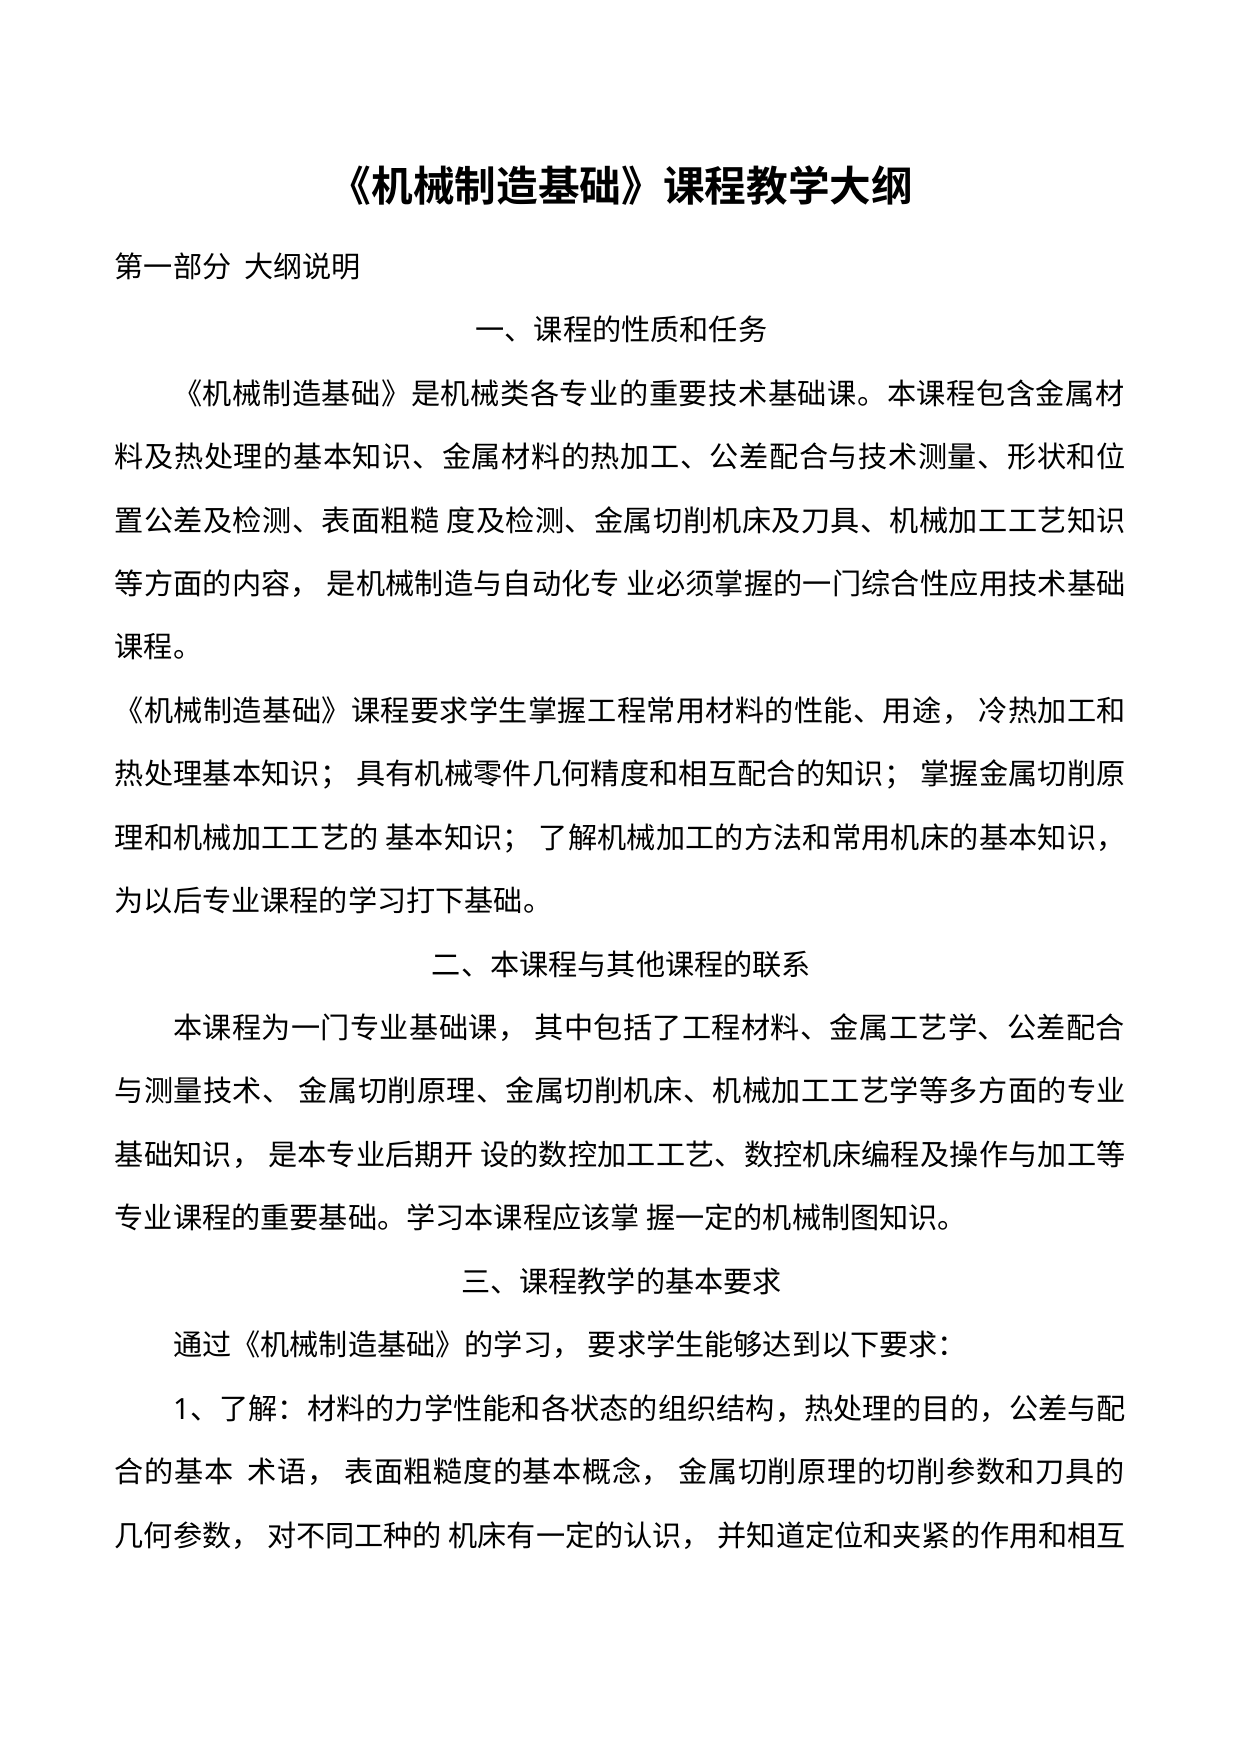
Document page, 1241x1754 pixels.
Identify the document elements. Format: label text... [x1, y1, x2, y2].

text 二、本课程与其他课程的联系 [114, 941, 1128, 983]
text 三、课程教学的基本要求 [114, 1258, 1128, 1301]
text 《机械制造基础》课程教学大纲 [114, 153, 1128, 213]
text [114, 1385, 1128, 1554]
text 《机械制造基础》是机械类各专业的重要技术基础课。本课程包含金属材料及热处理的基本知识、金属材料的热加工、公差配合与技术测量、形状和位置公差及检测、表面粗糙 度及检测、金属切削机床及刀具、机械加工工艺知识等方面的内容， 是机械制造与自动化专 业必须掌握的一门综合性应用技术基础课程。 [114, 370, 1128, 666]
text 通过《机械制造基础》的学习， 要求学生能够达到以下要求： [114, 1322, 1128, 1364]
text 《机械制造基础》课程要求学生掌握工程常用材料的性能、用途， 冷热加工和热处理基本知识； 具有机械零件几何精度和相互配合的知识； 掌握金属切削原理和机械加工工艺的 基本知识； 了解机械加工的方法和常用机床的基本知识， 为以后专业课程的学习打下基础。 [114, 687, 1128, 920]
text 本课程为一门专业基础课， 其中包括了工程材料、金属工艺学、公差配合与测量技术、 金属切削原理、金属切削机床、机械加工工艺学等多方面的专业基础知识， 是本专业后期开 设的数控加工工艺、数控机床编程及操作与加工等专业课程的重要基础。学习本课程应该掌 握一定的机械制图知识。 [114, 1004, 1128, 1237]
text 第一部分 大纲说明 [114, 243, 1128, 286]
text 一、课程的性质和任务 [114, 307, 1128, 349]
